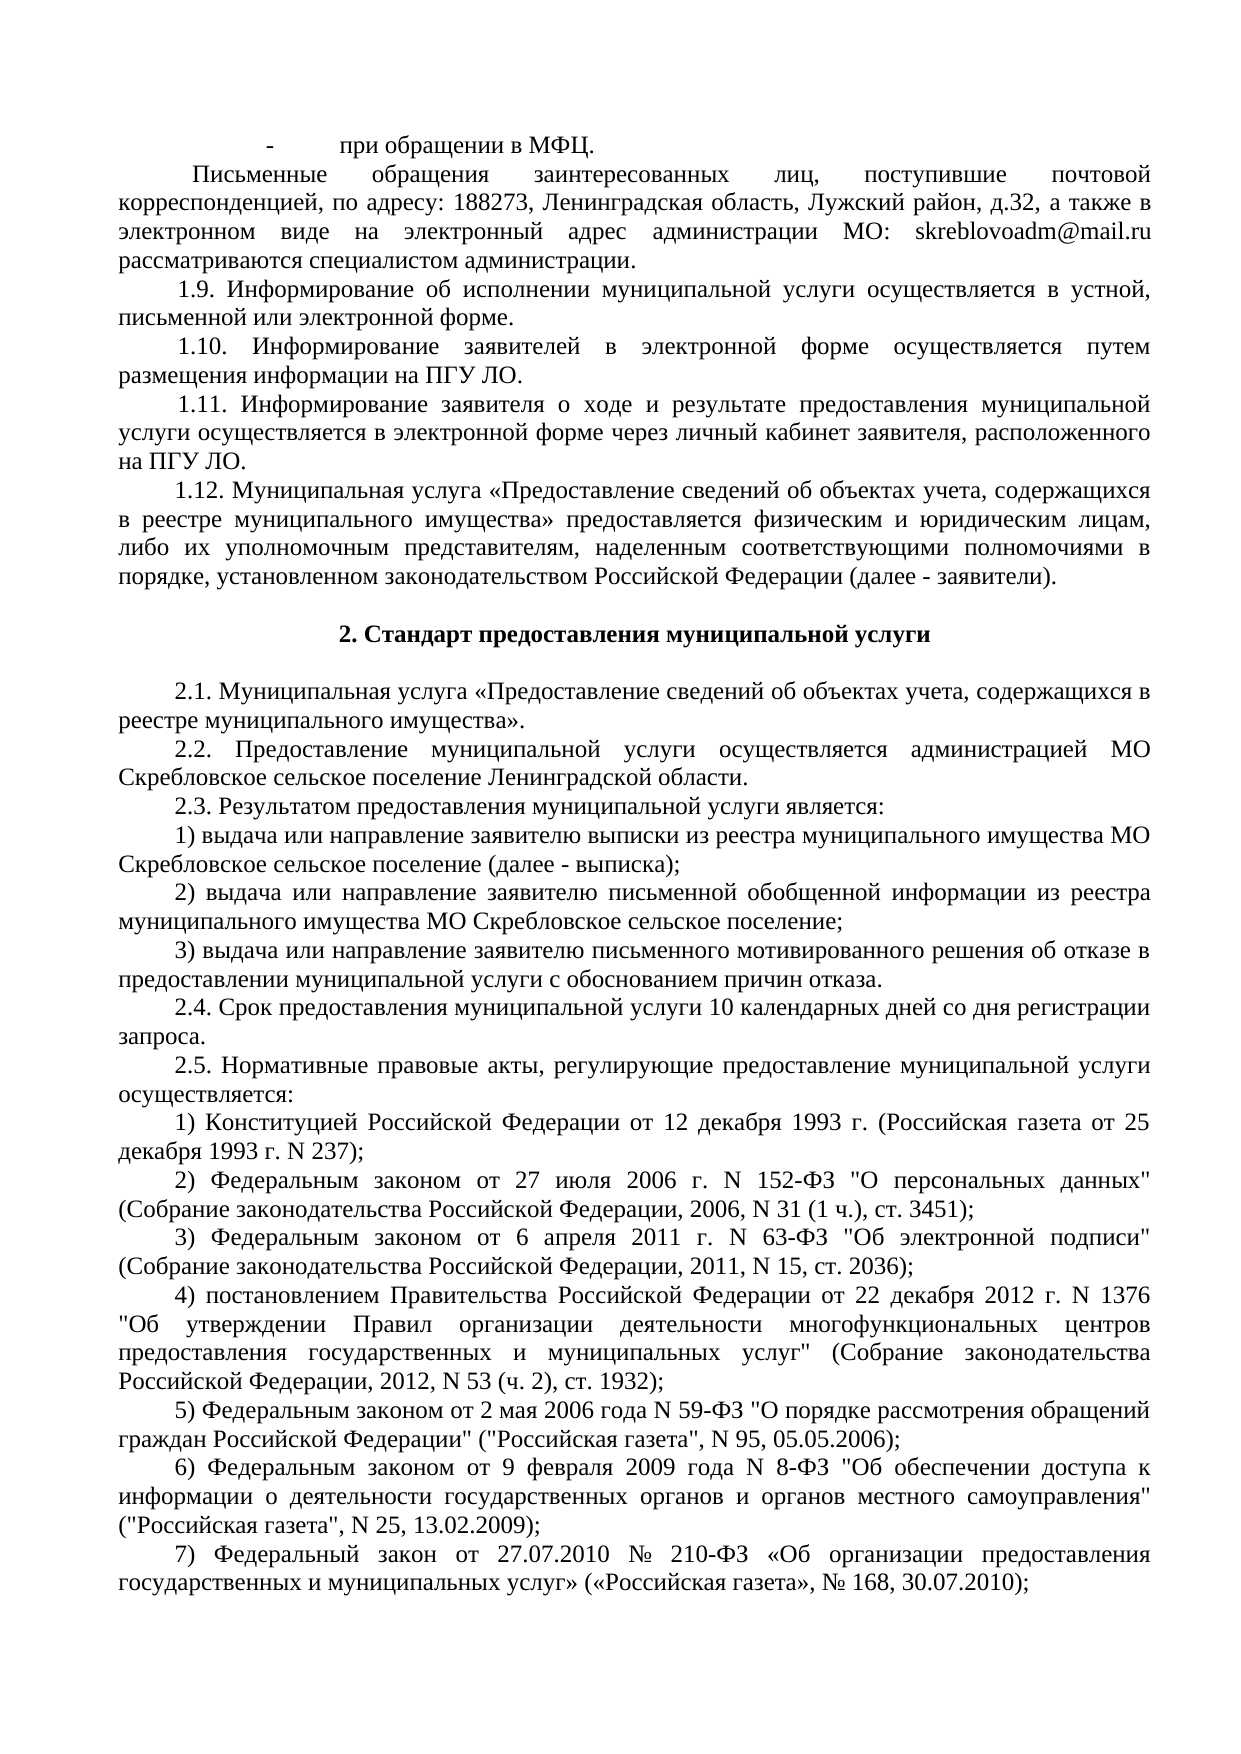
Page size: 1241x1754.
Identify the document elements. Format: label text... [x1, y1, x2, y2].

text 2.2. Предоставление муниципальной услуги осуществляется администрацией МО Скребловское сельское поселение Ленинградской области. [118, 734, 1152, 791]
text 2. Стандарт предоставления муниципальной услуги [118, 619, 1152, 647]
text 1.11. Информирование заявителя о ходе и результате предоставления муниципальной услуги осуществляется в электронной форме через личный кабинет заявителя, расположенного на ПГУ ЛО. [118, 389, 1152, 475]
text 4) постановлением Правительства Российской Федерации от 22 декабря 2012 г. N 1376 "Об утверждении Правил организации деятельности многофункциональных центров предоставления государственных и муниципальных услуг" (Собрание законодательства Российской Федерации, 2012, N 53 (ч. 2), ст. 1932); [118, 1280, 1152, 1395]
text Письменные обращения заинтересованных лиц, поступившие почтовой корреспонденцией, по адресу: 188273, Ленинградская область, Лужский район, д.32, а также в электронном виде на электронный адрес администрации МО: skreblovoadm@mail.ru рассматриваются специалистом администрации. [118, 159, 1152, 274]
text 1) выдача или направление заявителю выписки из реестра муниципального имущества МО Скребловское сельское поселение (далее - выписка); [118, 820, 1152, 877]
text 2) выдача или направление заявителю письменной обобщенной информации из реестра муниципального имущества МО Скребловское сельское поселение; [118, 877, 1152, 935]
text 2) Федеральным законом от 27 июля 2006 г. N 152-ФЗ "О персональных данных" (Собрание законодательства Российской Федерации, 2006, N 31 (1 ч.), ст. 3451); [118, 1165, 1152, 1222]
text 1.10. Информирование заявителей в электронной форме осуществляется путем размещения информации на ПГУ ЛО. [118, 331, 1152, 389]
text - при обращении в МФЦ. [192, 130, 1152, 159]
text 1) Конституцией Российской Федерации от 12 декабря 1993 г. (Российская газета от 25 декабря 1993 г. N 237); [118, 1107, 1152, 1165]
text 2.5. Нормативные правовые акты, регулирующие предоставление муниципальной услуги осуществляется: [118, 1050, 1152, 1107]
text 5) Федеральным законом от 2 мая 2006 года N 59-ФЗ "О порядке рассмотрения обращений граждан Российской Федерации" ("Российская газета", N 95, 05.05.2006); [118, 1395, 1152, 1452]
text 3) Федеральным законом от 6 апреля 2011 г. N 63-ФЗ "Об электронной подписи" (Собрание законодательства Российской Федерации, 2011, N 15, ст. 2036); [118, 1222, 1152, 1280]
text 2.4. Срок предоставления муниципальной услуги 10 календарных дней со дня регистрации запроса. [118, 992, 1152, 1050]
text 7) Федеральный закон от 27.07.2010 № 210-ФЗ «Об организации предоставления государственных и муниципальных услуг» («Российская газета», № 168, 30.07.2010); [118, 1539, 1152, 1596]
text 2.3. Результатом предоставления муниципальной услуги является: [118, 791, 1152, 820]
text 3) выдача или направление заявителю письменного мотивированного решения об отказе в предоставлении муниципальной услуги с обоснованием причин отказа. [118, 935, 1152, 992]
text 6) Федеральным законом от 9 февраля 2009 года N 8-ФЗ "Об обеспечении доступа к информации о деятельности государственных органов и органов местного самоуправления" ("Российская газета", N 25, 13.02.2009); [118, 1452, 1152, 1539]
text 1.12. Муниципальная услуга «Предоставление сведений об объектах учета, содержащихся в реестре муниципального имущества» предоставляется физическим и юридическим лицам, либо их уполномочным представителям, наделенным соответствующими полномочиями в порядке, установленном законодательством Российской Федерации (далее - заявители). [118, 475, 1152, 590]
text 2.1. Муниципальная услуга «Предоставление сведений об объектах учета, содержащихся в реестре муниципального имущества». [118, 676, 1152, 734]
text 1.9. Информирование об исполнении муниципальной услуги осуществляется в устной, письменной или электронной форме. [118, 274, 1152, 331]
